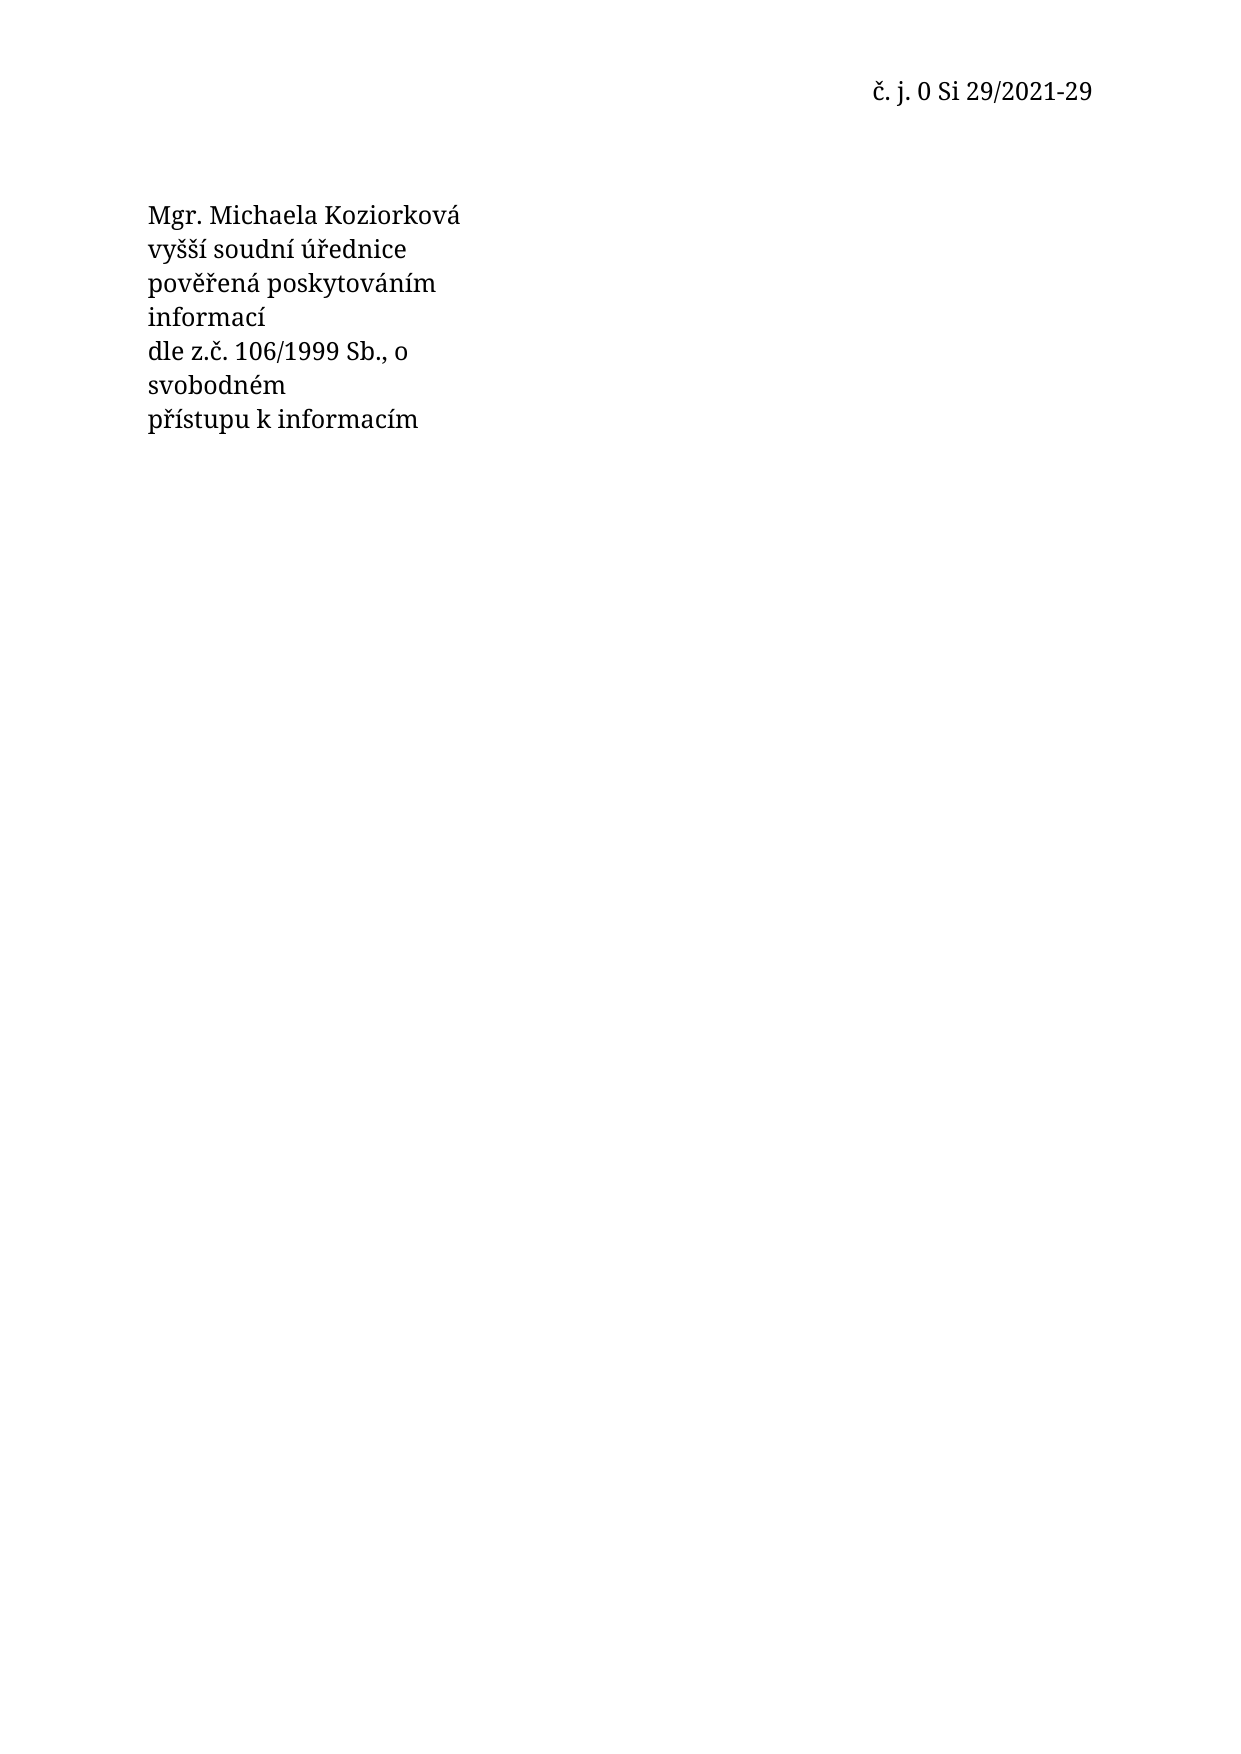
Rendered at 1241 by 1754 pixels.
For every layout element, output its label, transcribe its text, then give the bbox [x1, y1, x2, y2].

table_header Mgr. Michaela Koziorková [136, 198, 558, 232]
table_cell přístupu k informacím [136, 402, 558, 436]
table_cell vyšší soudní úřednice [136, 232, 558, 266]
table_cell dle z.č. 106/1999 Sb., o svobodném [136, 334, 558, 402]
table_cell pověřená poskytováním informací [136, 266, 558, 334]
